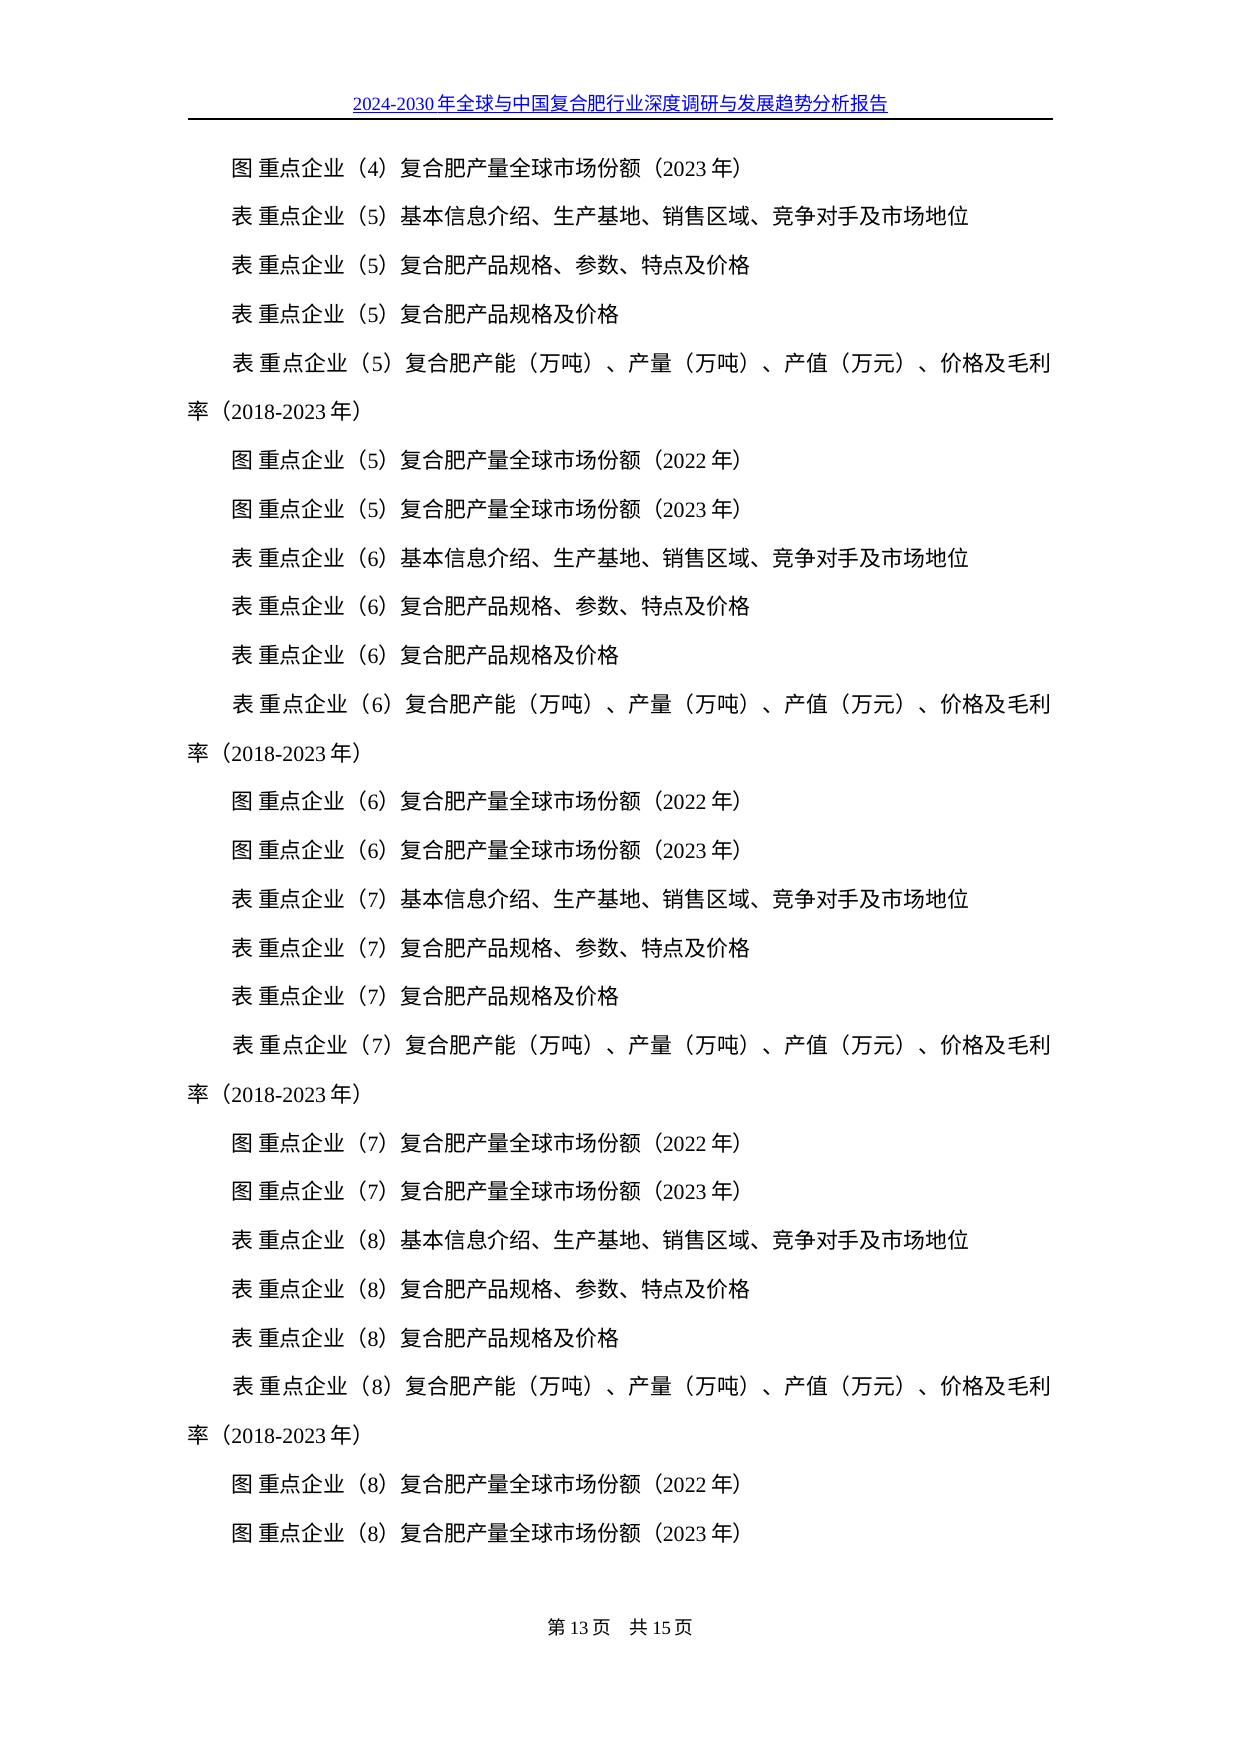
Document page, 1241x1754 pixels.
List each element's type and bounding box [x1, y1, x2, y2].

text [187, 150, 1053, 1548]
